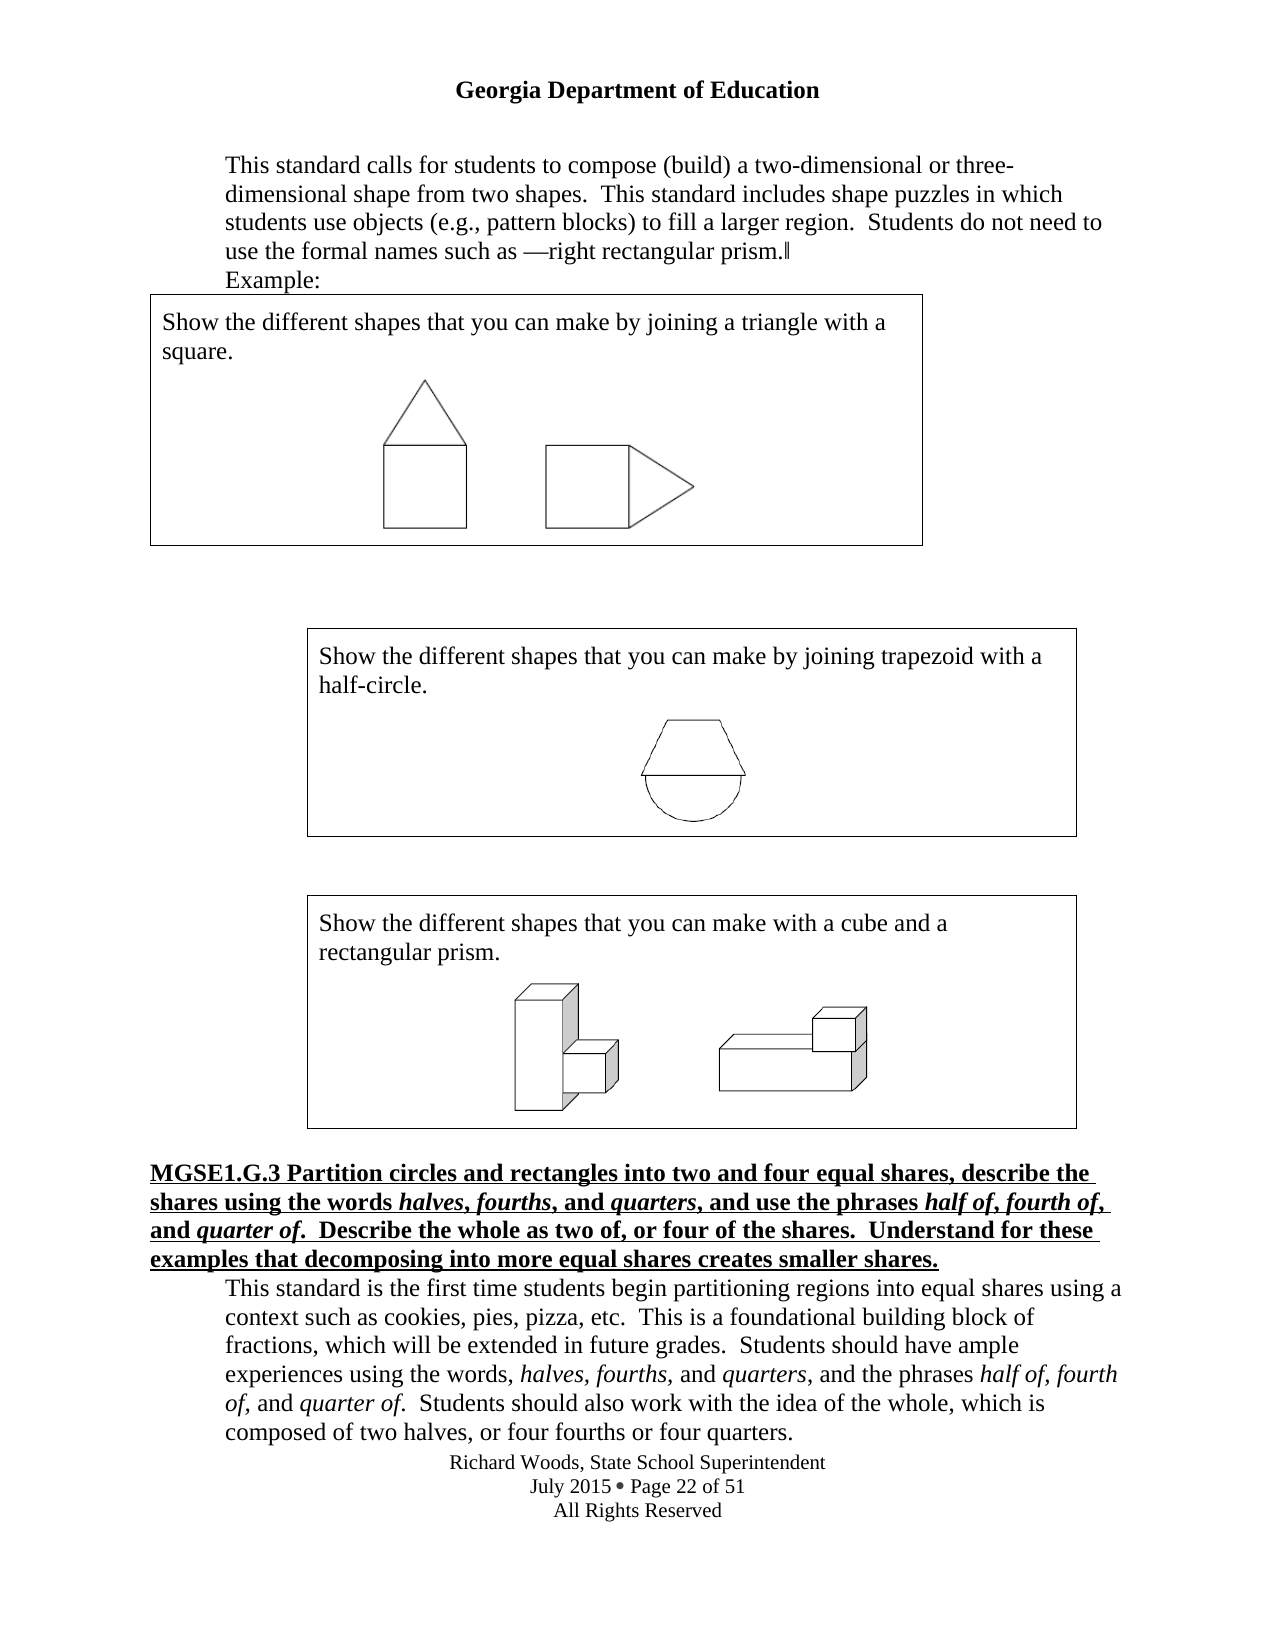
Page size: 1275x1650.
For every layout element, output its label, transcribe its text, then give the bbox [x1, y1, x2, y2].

text MGSE1.G.3 Partition circles and rectangles into two and four equal shares, describe the shares using the words halves, fourths, and quarters, and use the phrases half of, fourth of, and quarter of. Describe the whole as two of, or four of the shares. Understand for these examples that decomposing into more equal shares creates smaller shares. [150, 1158, 1125, 1273]
table_header Show the different shapes that you can make by joining a triangle with a square. [151, 295, 922, 545]
table_header Show the different shapes that you can make by joining trapezoid with a half-circle. [308, 629, 1076, 836]
text This standard is the first time students begin partitioning regions into equal shares using a context such as cookies, pies, pizza, etc. This is a foundational building block of fractions, which will be extended in future grades. Students should have ample experiences using the words, halves, fourths, and quarters, and the phrases half of, fourth of, and quarter of. Students should also work with the idea of the whole, which is composed of two halves, or four fourths or four quarters. [225, 1273, 1125, 1446]
table_header Show the different shapes that you can make with a cube and a rectangular prism. [308, 896, 1076, 1128]
text Example: [150, 265, 1125, 294]
text This standard calls for students to compose (build) a two-dimensional or three-dimensional shape from two shapes. This standard includes shape puzzles in which students use objects (e.g., pattern blocks) to fill a larger region. Students do not need to use the formal names such as ―right rectangular prism.‖ [225, 150, 1125, 265]
